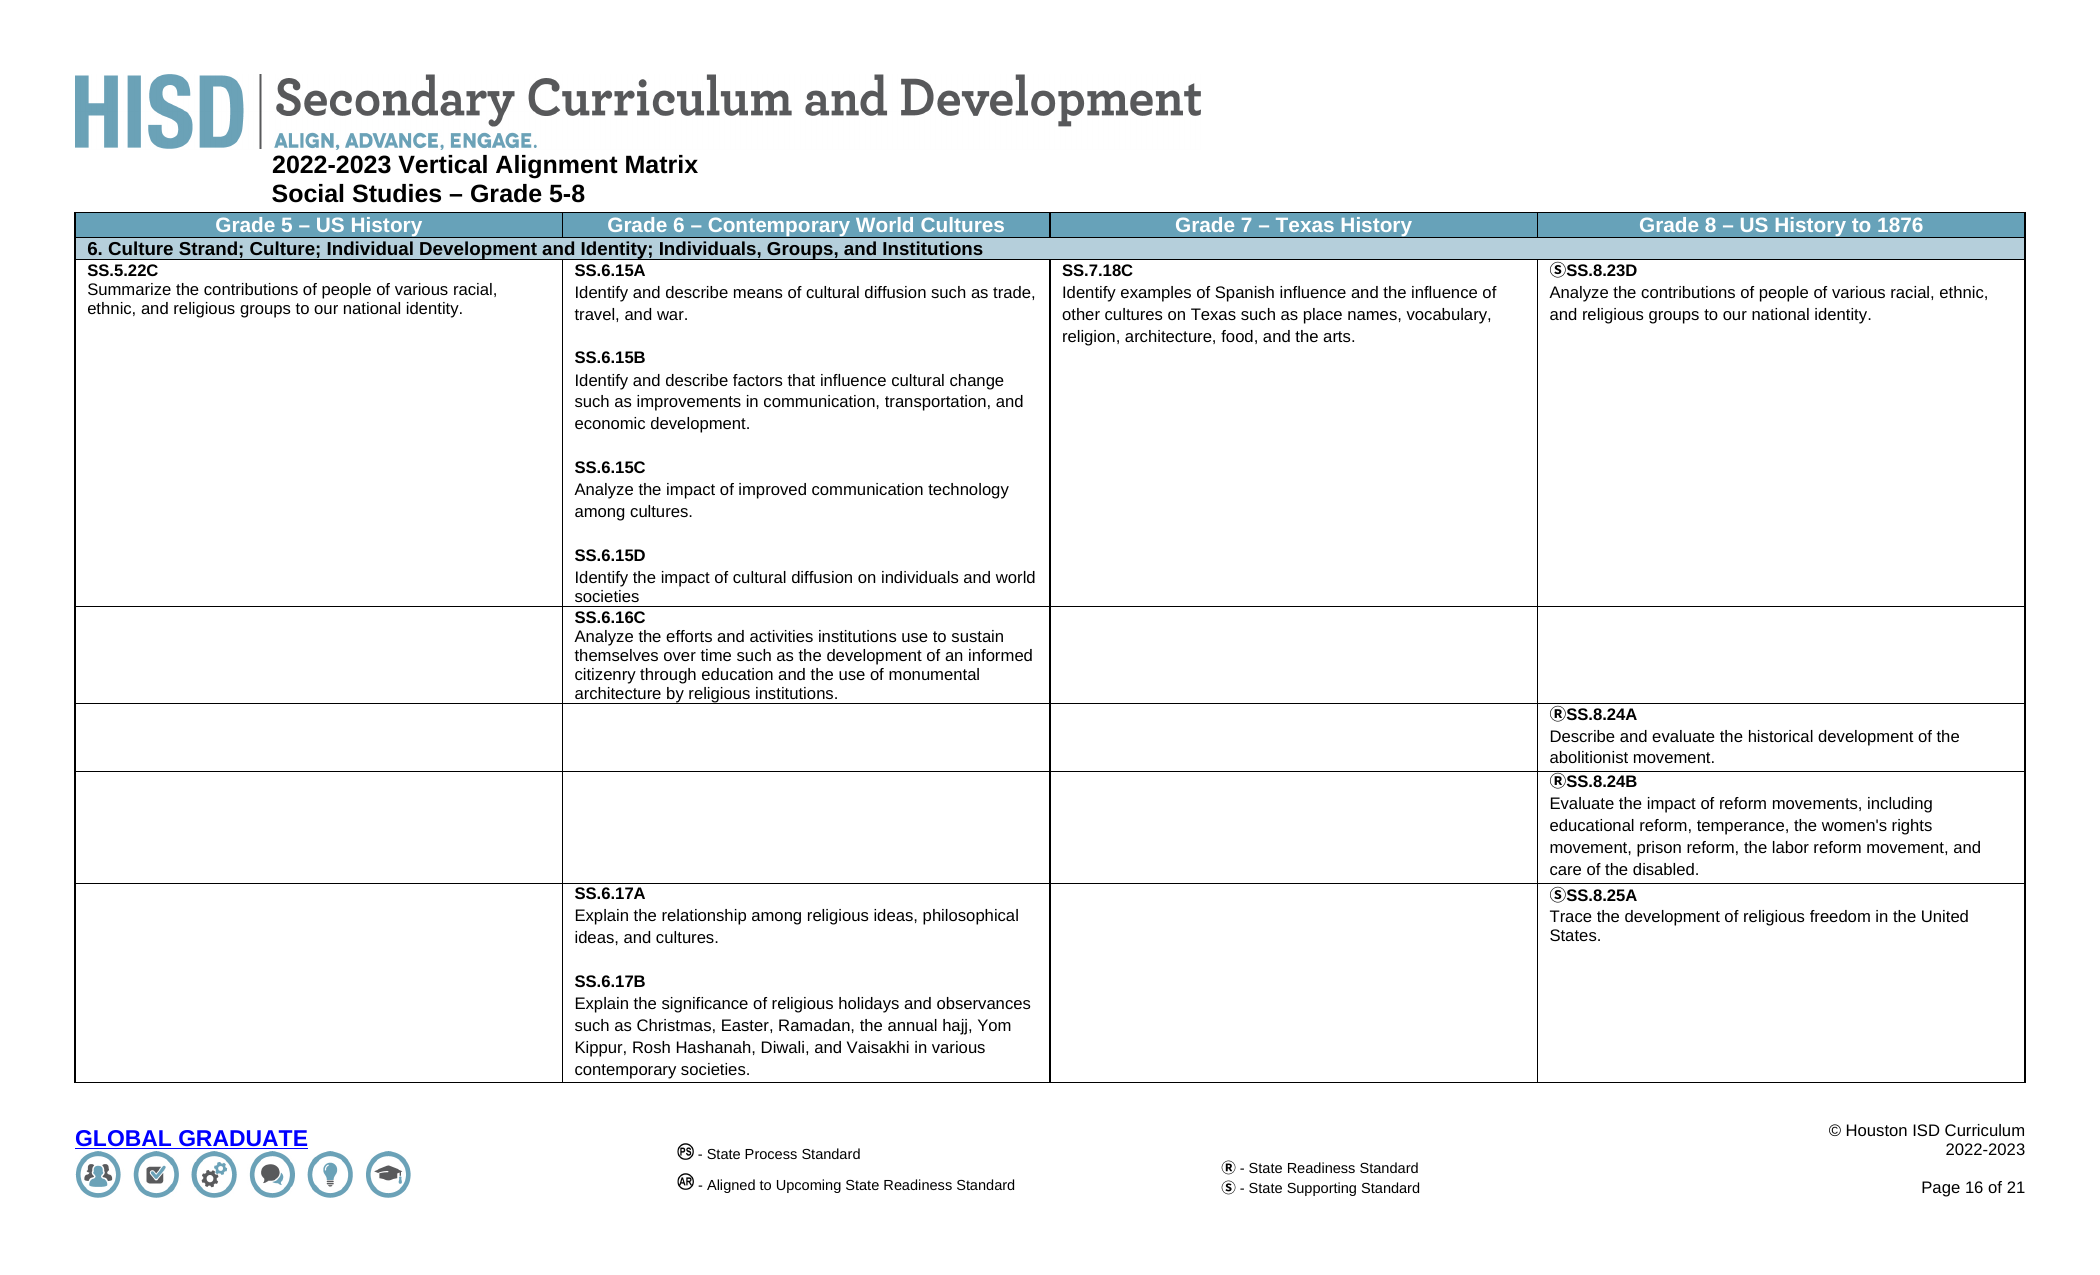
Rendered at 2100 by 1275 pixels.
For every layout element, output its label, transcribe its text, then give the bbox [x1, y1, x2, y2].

table_cell SS.5.22C Summarize the contributions of people of various racial, ethnic, and religious groups to our national identity. [76, 260, 562, 606]
picture [75, 74, 1201, 150]
table_cell [1051, 704, 1537, 771]
picture [75, 1151, 411, 1198]
table_cell [76, 884, 562, 1082]
table_header Grade 5 – US History [76, 213, 562, 237]
table_header Grade 6 – Contemporary World Cultures [563, 213, 1049, 237]
table_cell [76, 772, 562, 883]
table_cell [563, 704, 1049, 771]
table_cell ⓇSS.8.24B Evaluate the impact of reform movements, including educational reform, temperance, the women's rights movement, prison reform, the labor reform movement, and care of the disabled. [1538, 772, 2024, 883]
table_cell SS.6.17A Explain the relationship among religious ideas, philosophical ideas, and cultures. SS.6.17B Explain the significance of religious holidays and observances such as Christmas, Easter, Ramadan, the annual hajj, Yom Kippur, Rosh Hashanah, Diwali, and Vaisakhi in various contemporary societies. [563, 884, 1049, 1082]
table_header Grade 7 – History [1051, 213, 1537, 237]
table_cell ⓈSS.8.25A Trace the development of religious freedom in the . [1538, 884, 2024, 1082]
picture [677, 1143, 694, 1160]
table_cell [1051, 884, 1537, 1082]
table_cell 6. Culture ; Culture; Individual Development and Identity; Individuals, Groups, and Institutions [76, 238, 2024, 259]
picture [677, 1173, 694, 1190]
table_cell SS.7.18C Identify examples of Spanish influence and the influence of other cultures on Texas such as place names, vocabulary, religion, architecture, food, and the arts. [1051, 260, 1537, 606]
table_cell [563, 772, 1049, 883]
table_cell [76, 607, 562, 703]
table_cell [76, 704, 562, 771]
table_cell [1051, 607, 1537, 703]
table_cell ⓈSS.8.23D Analyze the contributions of people of various racial, ethnic, and religious groups to our national identity. [1538, 260, 2024, 606]
table_cell SS.6.16C Analyze the efforts and activities institutions use to sustain themselves over time such as the development of an informed citizenry through education and the use of monumental architecture by religious institutions. [563, 607, 1049, 703]
table_cell [1538, 607, 2024, 703]
table_header Grade 8 – US History to 1876 [1538, 213, 2024, 237]
table_cell SS.6.15A Identify and describe means of cultural diffusion such as trade, travel, and war. SS.6.15B Identify and describe factors that influence cultural change such as improvements in communication, transportation, and economic development. SS.6.15C Analyze the impact of improved communication technology among cultures. SS.6.15D Identify the impact of cultural diffusion on individuals and world societies [563, 260, 1049, 606]
table_cell [1051, 772, 1537, 883]
table_cell ⓇSS.8.24A Describe and evaluate the historical development of the abolitionist movement. [1538, 704, 2024, 771]
